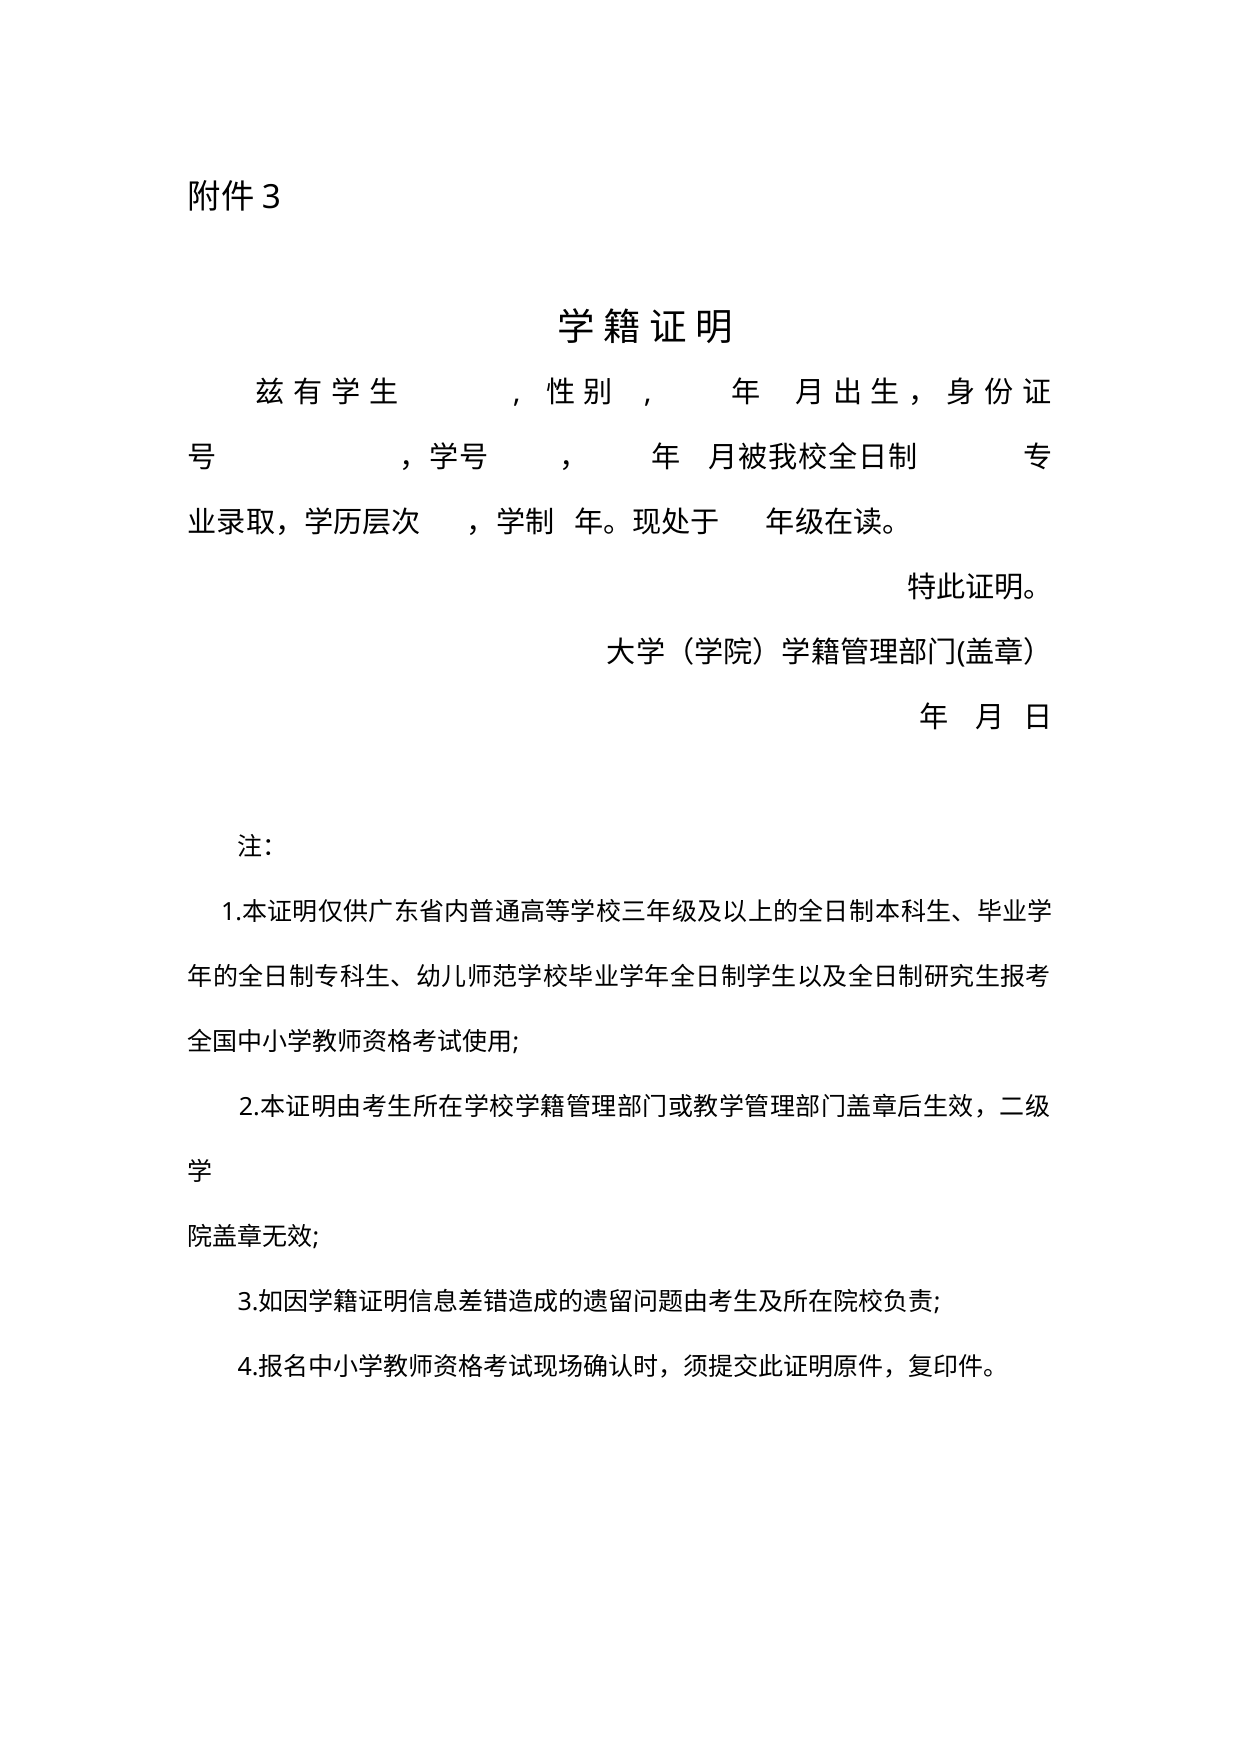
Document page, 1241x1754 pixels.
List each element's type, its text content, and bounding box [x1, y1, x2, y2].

text 年 月 日 [187, 682, 1053, 747]
text 院盖章无效; [187, 1202, 1053, 1267]
text 3.如因学籍证明信息差错造成的遗留问题由考生及所在院校负责; [187, 1267, 1053, 1332]
text 附件 3 [187, 162, 1053, 227]
text 4.报名中小学教师资格考试现场确认时，须提交此证明原件，复印件。 [187, 1332, 1053, 1397]
text 1.本证明仅供广东省内普通高等学校三年级及以上的全日制本科生、毕业学年的全日制专科生、幼儿师范学校毕业学年全日制学生以及全日制研究生报考全国中小学教师资格考试使用; [187, 877, 1053, 1072]
text 学 籍 证 明 [187, 292, 1053, 357]
text 2.本证明由考生所在学校学籍管理部门或教学管理部门盖章后生效，二级学 [187, 1072, 1053, 1202]
text 大学（学院）学籍管理部门(盖章） [187, 617, 1053, 682]
text 注： [187, 812, 1053, 877]
text 兹有学生 , 性别 , 年 月出生，身份证号 ，学号 ， 年 月被我校全日制 专业录取，学历层次 ，学制 年。现处于 年级在读。 [187, 357, 1053, 552]
text 特此证明。 [187, 552, 1053, 617]
